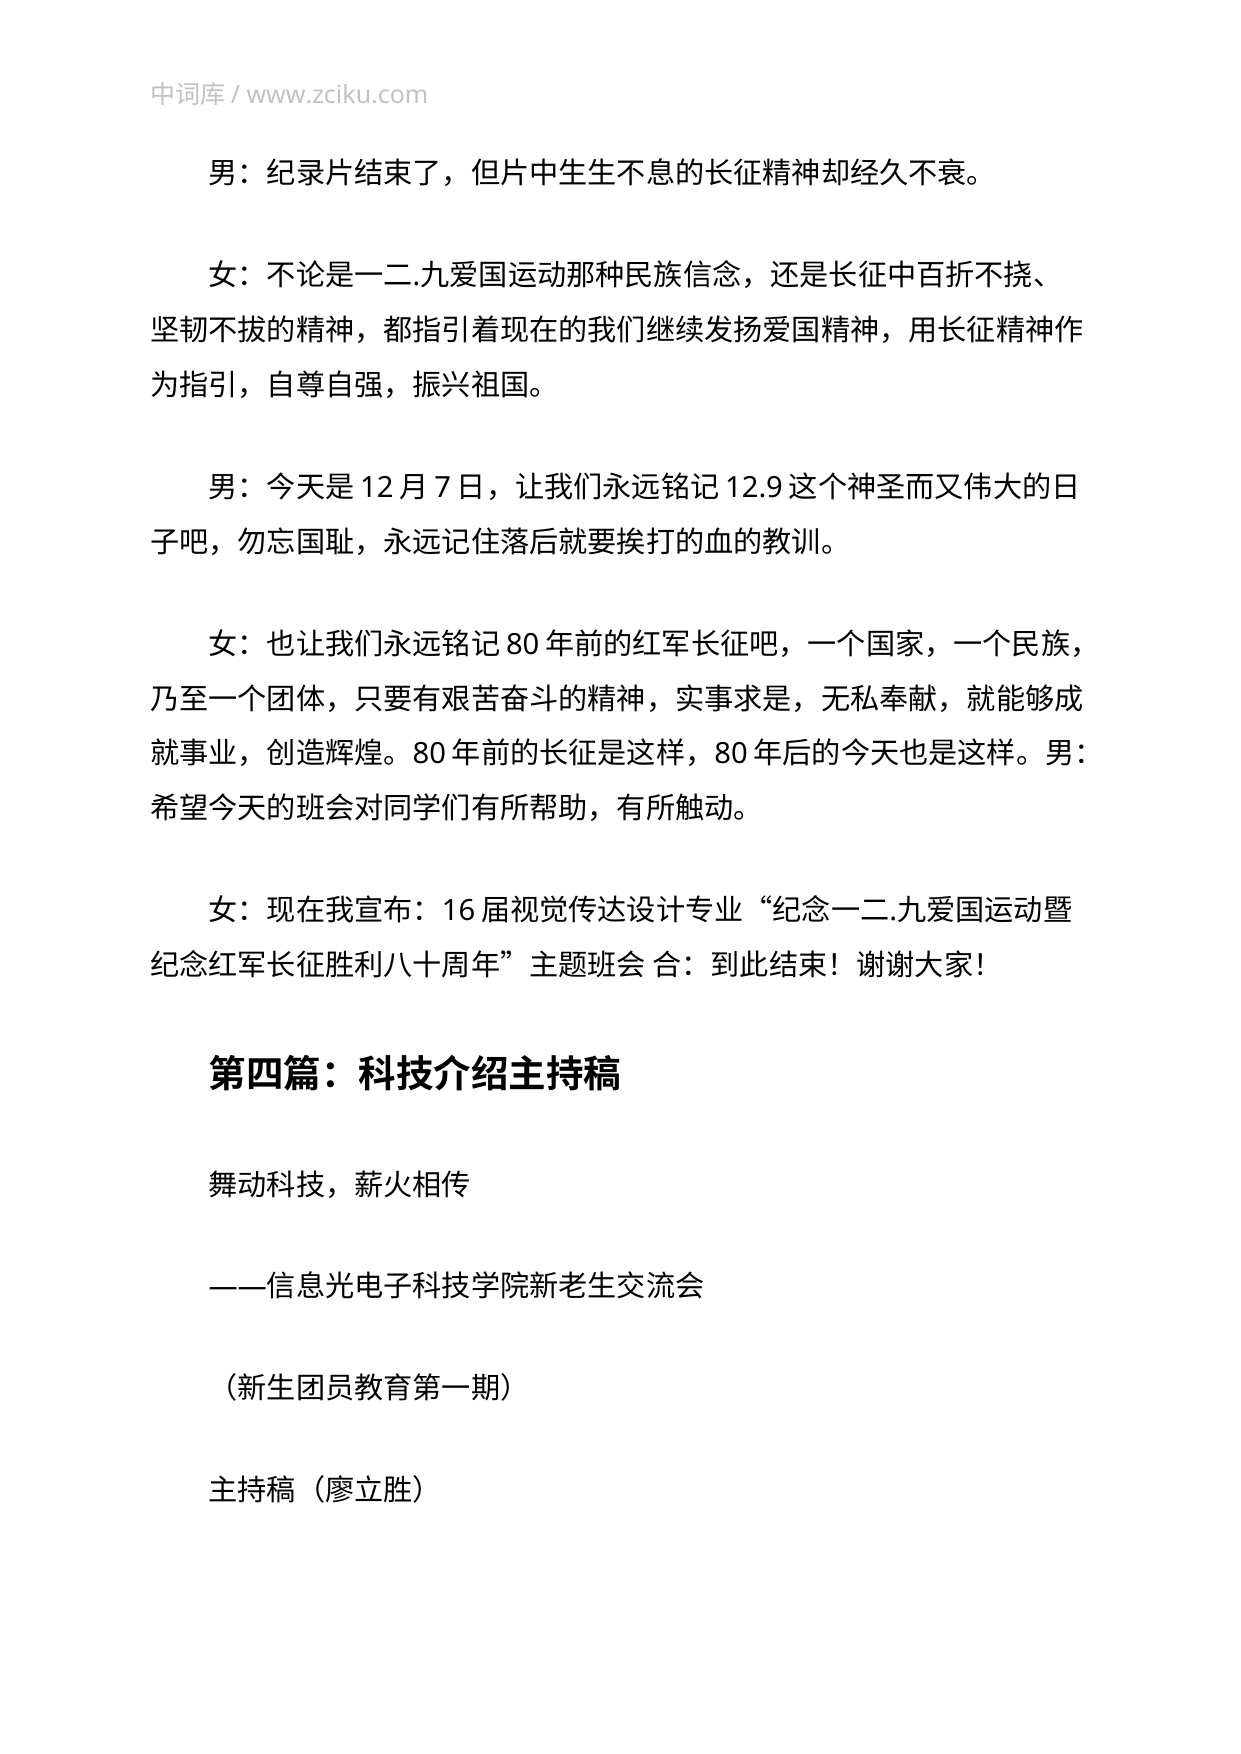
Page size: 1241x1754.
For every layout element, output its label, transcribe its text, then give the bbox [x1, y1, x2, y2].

text （新生团员教育第一期） [150, 1365, 1090, 1407]
text 女：现在我宣布：16届视觉传达设计专业“纪念一二.九爱国运动暨纪念红军长征胜利八十周年”主题班会 合：到此结束！谢谢大家！ [150, 887, 1090, 984]
text 主持稿（廖立胜） [150, 1467, 1090, 1509]
text 第四篇：科技介绍主持稿 [150, 1044, 1090, 1098]
text 男：今天是12月7日，让我们永远铭记12.9这个神圣而又伟大的日子吧，勿忘国耻，永远记住落后就要挨打的血的教训。 [150, 463, 1090, 561]
text ——信息光电子科技学院新老生交流会 [150, 1263, 1090, 1305]
text 舞动科技，薪火相传 [150, 1161, 1090, 1203]
text 女：不论是一二.九爱国运动那种民族信念，还是长征中百折不挠、坚韧不拔的精神，都指引着现在的我们继续发扬爱国精神，用长征精神作为指引，自尊自强，振兴祖国。 [150, 252, 1090, 404]
text 男：纪录片结束了，但片中生生不息的长征精神却经久不衰。 [150, 150, 1090, 192]
text 女：也让我们永远铭记80年前的红军长征吧，一个国家，一个民族，乃至一个团体，只要有艰苦奋斗的精神，实事求是，无私奉献，就能够成就事业，创造辉煌。80年前的长征是这样，80年后的今天也是这样。男：希望今天的班会对同学们有所帮助，有所触动。 [150, 620, 1090, 827]
